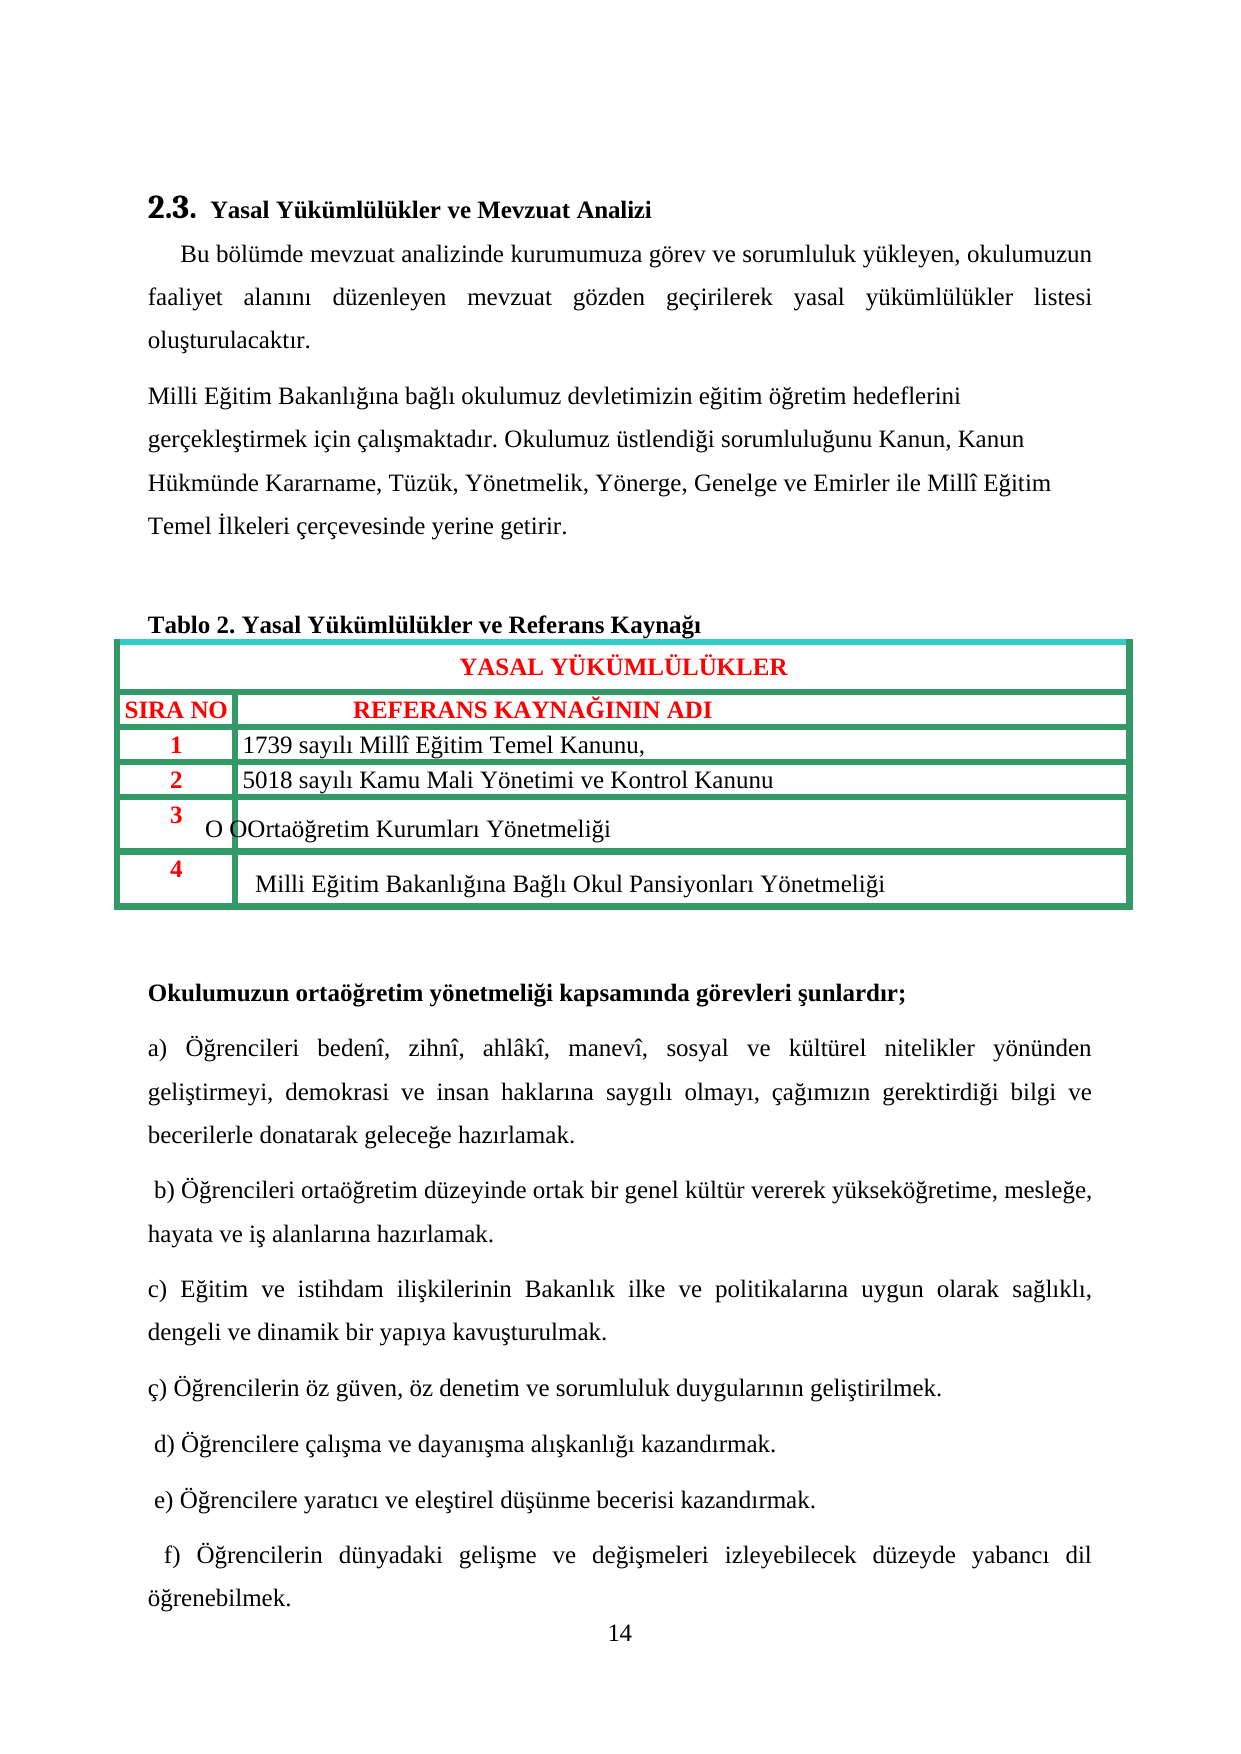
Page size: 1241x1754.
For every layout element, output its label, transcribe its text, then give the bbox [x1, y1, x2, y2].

table_cell 5018 sayılı Kamu Mali Yönetimi ve Kontrol Kanunu [238, 765, 1126, 793]
text d) Öğrencilere çalışma ve dayanışma alışkanlığı kazandırmak. [148, 1429, 1093, 1458]
table_cell SIRA NO [120, 695, 232, 723]
text a) Öğrencileri bedenî, zihnî, ahlâkî, manevî, sosyal ve kültürel nitelikler yönünden geliştirmeyi, demokrasi ve insan haklarına saygılı olmayı, çağımızın gerektirdiği bilgi ve becerilerle donatarak geleceğe hazırlamak. [148, 1033, 1093, 1148]
text Okulumuzun ortaöğretim yönetmeliği kapsamında görevleri şunlardır; [148, 978, 1093, 1007]
text Bu bölümde mevzuat analizinde kurumumuza görev ve sorumluluk yükleyen, okulumuzun faaliyet alanını düzenleyen mevzuat gözden geçirilerek yasal yükümlülükler listesi oluşturulacaktır. [148, 239, 1093, 354]
table_cell O OOrtaöğretim Kurumları Yönetmeliği [238, 800, 1126, 848]
table_cell 1739 sayılı Millî Eğitim Temel Kanunu, [238, 730, 1126, 758]
text Tablo 2. Yasal Yükümlülükler ve Referans Kaynağı [148, 610, 1198, 638]
table_header YASAL YÜKÜMLÜLÜKLER [120, 645, 1126, 688]
text e) Öğrencilere yaratıcı ve eleştirel düşünme becerisi kazandırmak. [148, 1485, 1093, 1513]
text f) Öğrencilerin dünyadaki gelişme ve değişmeleri izleyebilecek düzeyde yabancı dil öğrenebilmek. [148, 1540, 1093, 1612]
text b) Öğrencileri ortaöğretim düzeyinde ortak bir genel kültür vererek yükseköğretime, mesleğe, hayata ve iş alanlarına hazırlamak. [148, 1176, 1093, 1247]
text ç) Öğrencilerin öz güven, öz denetim ve sorumluluk duygularının geliştirilmek. [148, 1373, 1093, 1402]
table_cell 3 [120, 800, 232, 848]
table_cell 4 [120, 855, 232, 903]
table_cell REFERANS KAYNAĞININ ADI [238, 695, 1126, 723]
text Milli Eğitim Bakanlığına bağlı okulumuz devletimizin eğitim öğretim hedeflerini gerçekleştirmek için çalışmaktadır. Okulumuz üstlendiği sorumluluğunu Kanun, Kanun Hükmünde Kararname, Tüzük, Yönetmelik, Yönerge, Genelge ve Emirler ile Millî Eğitim Temel İlkeleri çerçevesinde yerine getirir. [148, 381, 1093, 539]
table_cell 1 [120, 730, 232, 758]
table_cell 2 [120, 765, 232, 793]
subtitle Yasal Yükümlülükler ve Mevzuat Analizi [148, 188, 1198, 227]
text c) Eğitim ve istihdam ilişkilerinin Bakanlık ilke ve politikalarına uygun olarak sağlıklı, dengeli ve dinamik bir yapıya kavuşturulmak. [148, 1274, 1093, 1346]
table_cell Milli Eğitim Bakanlığına Bağlı Okul Pansiyonları Yönetmeliği [238, 855, 1126, 903]
